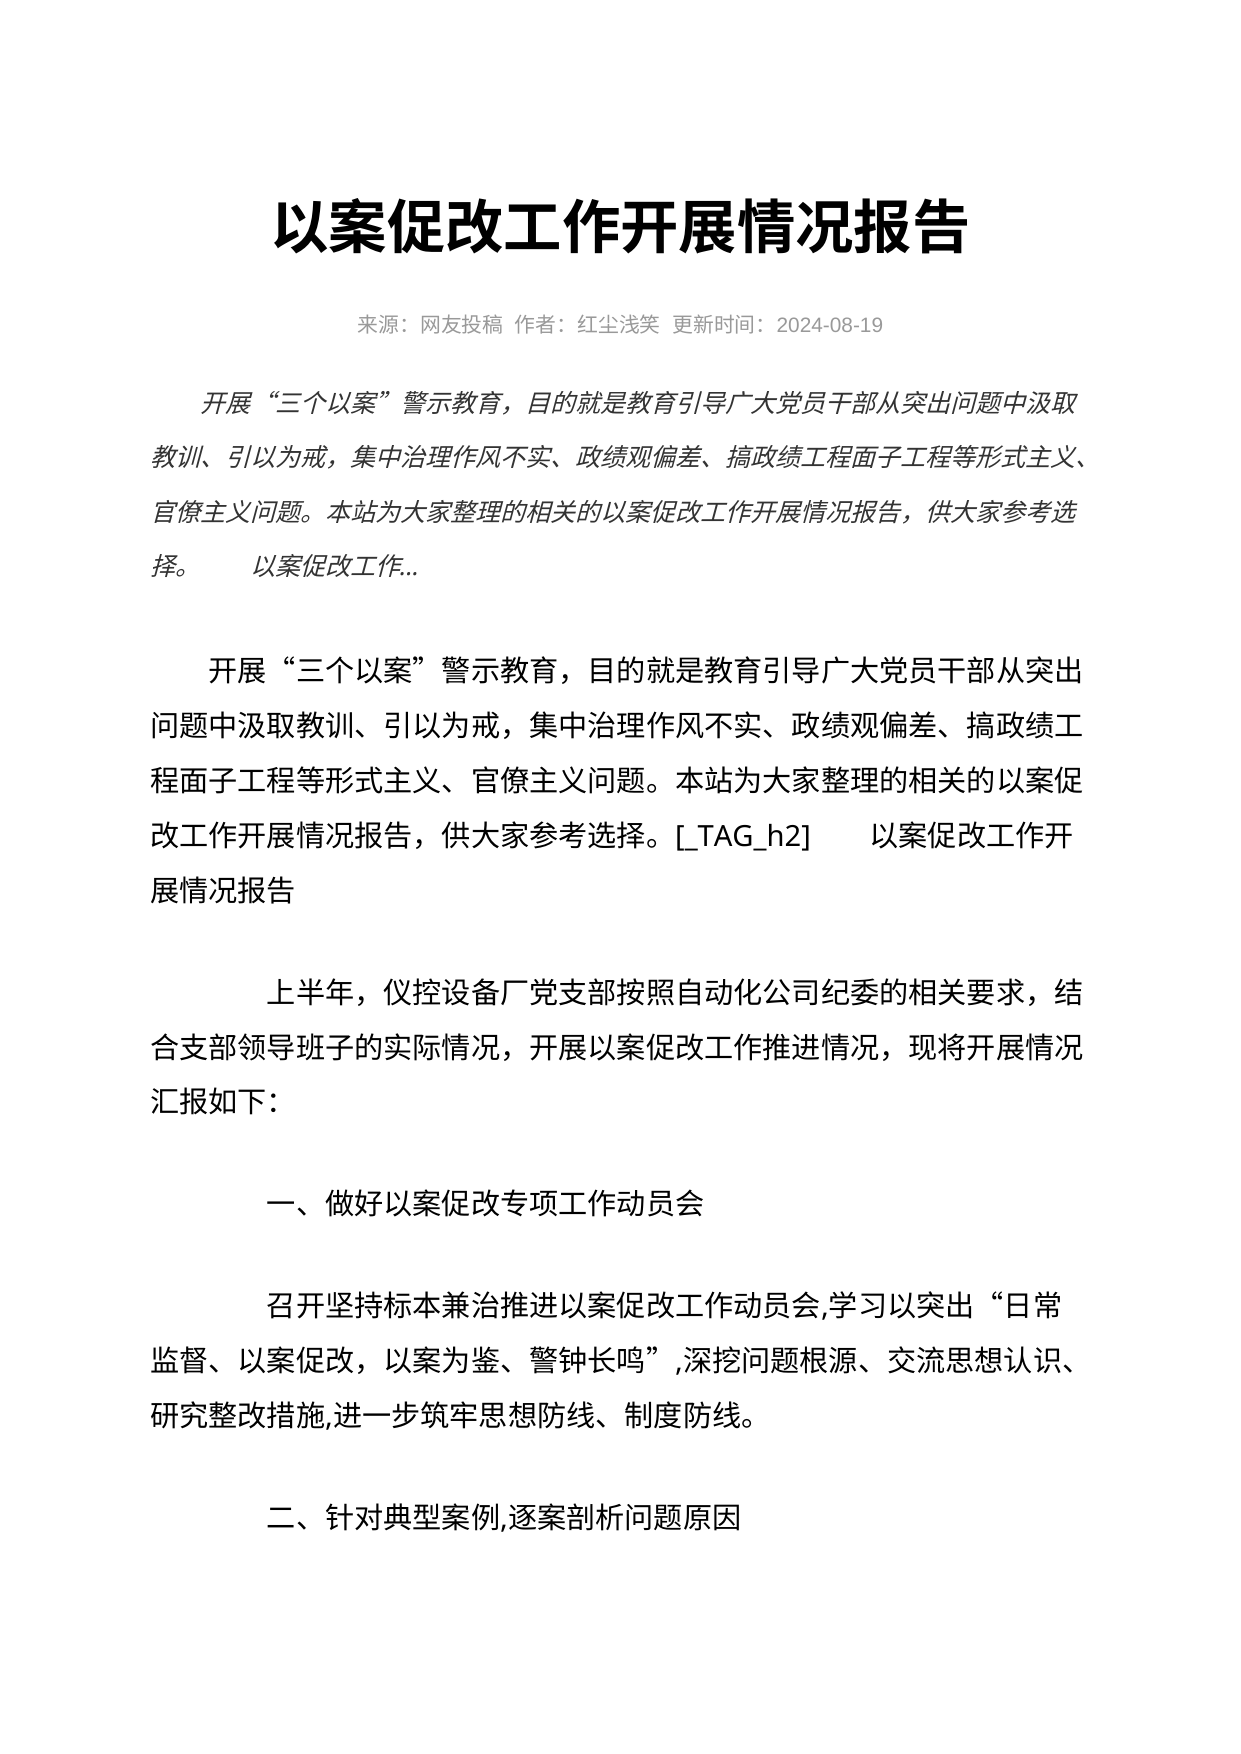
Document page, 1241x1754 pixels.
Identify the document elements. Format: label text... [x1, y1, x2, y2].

text 开展“三个以案”警示教育，目的就是教育引导广大党员干部从突出问题中汲取教训、引以为戒，集中治理作风不实、政绩观偏差、搞政绩工程面子工程等形式主义、官僚主义问题。本站为大家整理的相关的以案促改工作开展情况报告，供大家参考选择。 以案促改工作... [150, 383, 1090, 583]
text 上半年，仪控设备厂党支部按照自动化公司纪委的相关要求，结合支部领导班子的实际情况，开展以案促改工作推进情况，现将开展情况汇报如下： [150, 969, 1090, 1121]
text 一、做好以案促改专项工作动员会 [150, 1181, 1090, 1223]
text 开展“三个以案”警示教育，目的就是教育引导广大党员干部从突出问题中汲取教训、引以为戒，集中治理作风不实、政绩观偏差、搞政绩工程面子工程等形式主义、官僚主义问题。本站为大家整理的相关的以案促改工作开展情况报告，供大家参考选择。[_TAG_h2] 以案促改工作开展情况报告 [150, 648, 1090, 910]
subtitle 以案促改工作开展情况报告 [150, 181, 1090, 266]
text 召开坚持标本兼治推进以案促改工作动员会,学习以突出“日常监督、以案促改，以案为鉴、警钟长鸣”,深挖问题根源、交流思想认识、研究整改措施,进一步筑牢思想防线、制度防线。 [150, 1283, 1090, 1435]
text 二、针对典型案例,逐案剖析问题原因 [150, 1494, 1090, 1537]
text 来源：网友投稿 作者：红尘浅笑 更新时间：2024-08-19 [150, 313, 1090, 337]
